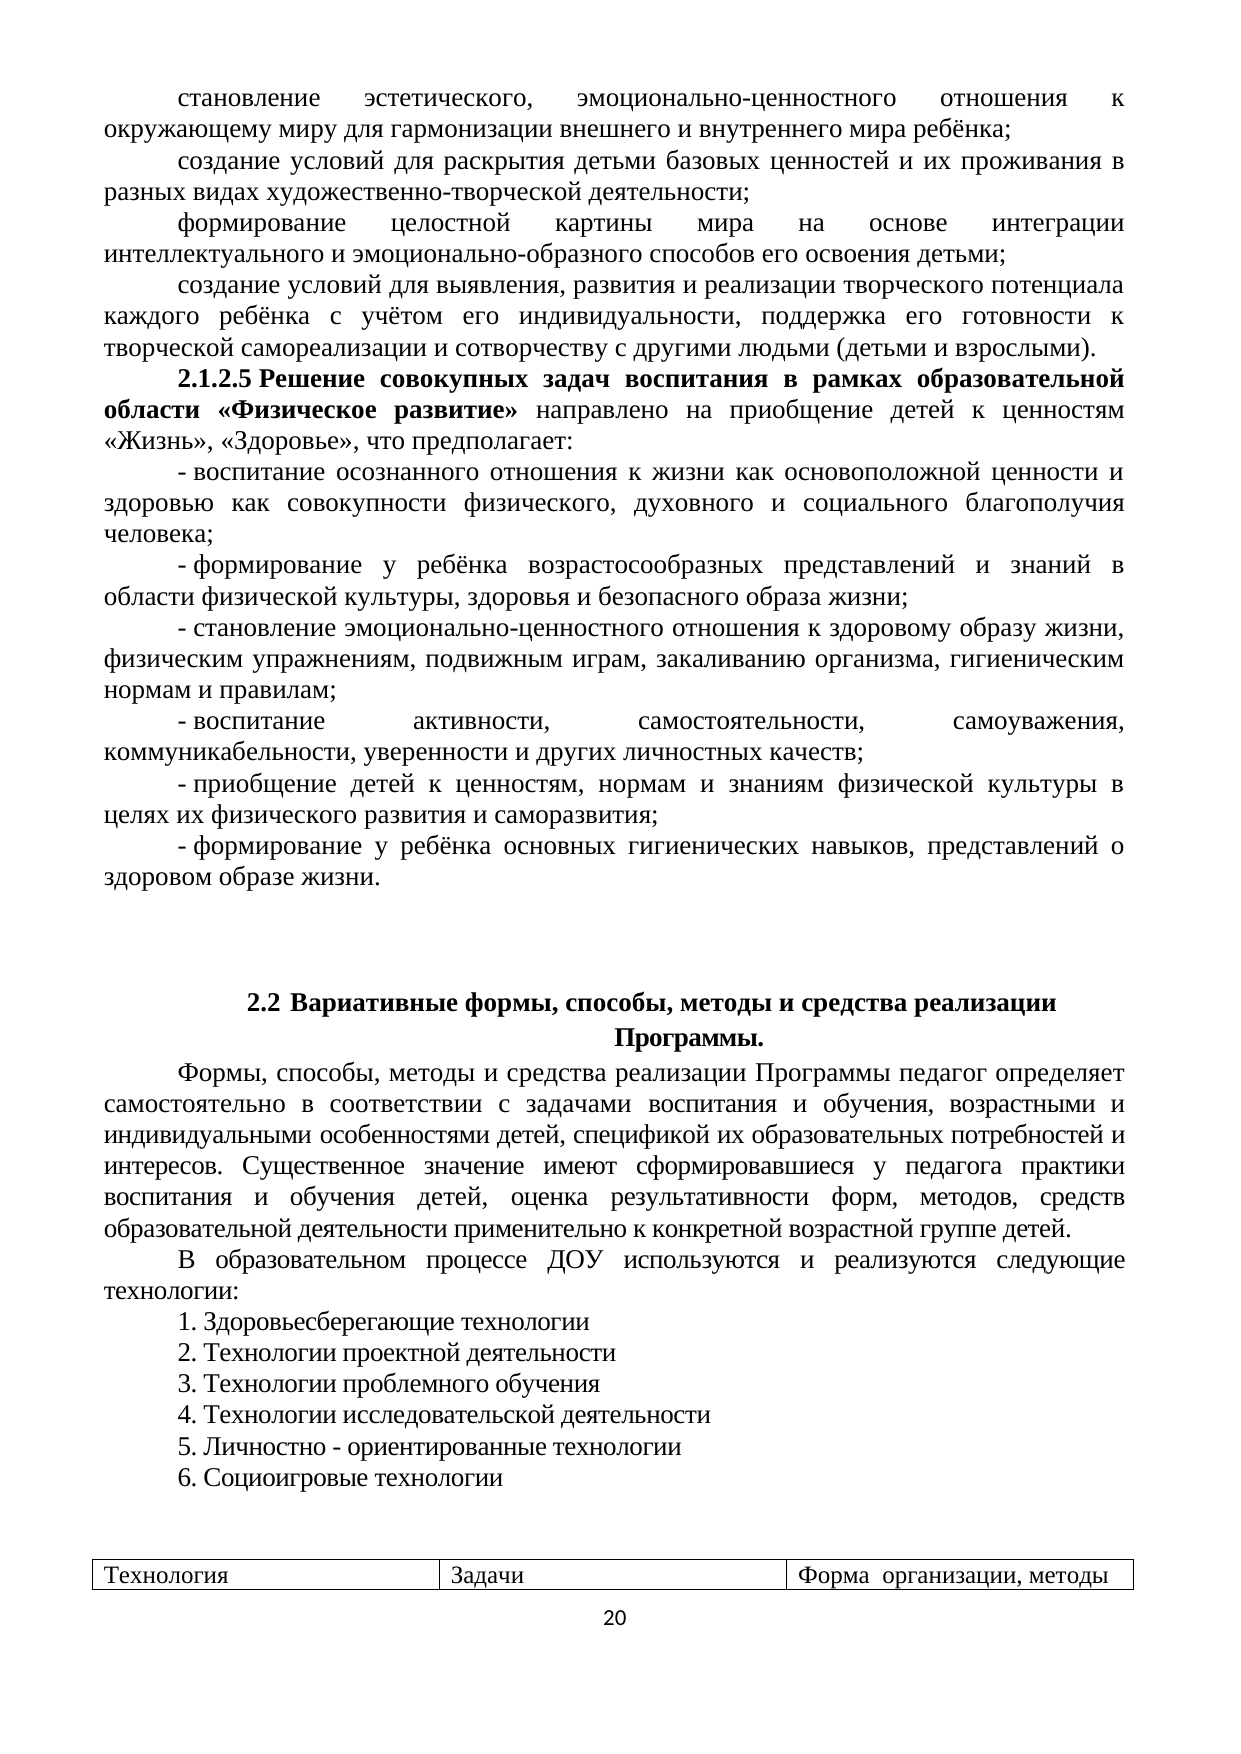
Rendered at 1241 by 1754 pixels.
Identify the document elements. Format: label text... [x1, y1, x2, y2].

table_header Задачи [440, 1560, 786, 1589]
text - воспитание осознанного отношения к жизни как основоположной ценности и здоровью как совокупности физического, духовного и социального благополучия человека; [103, 455, 1126, 549]
text создание условий для выявления, развития и реализации творческого потенциала каждого ребёнка с учётом его индивидуальности, поддержка его готовности к творческой самореализации и сотворчеству с другими людьми (детьми и взрослыми). [103, 268, 1126, 362]
text - формирование у ребёнка основных гигиенических навыков, представлений о здоровом образе жизни. [103, 829, 1126, 891]
text - становление эмоционально-ценностного отношения к здоровому образу жизни, физическим упражнениям, подвижным играм, закаливанию организма, гигиеническим нормам и правилам; [103, 611, 1126, 704]
text 3. Технологии проблемного обучения [103, 1367, 1126, 1398]
table_header Технология [93, 1560, 439, 1589]
text 5. Личностно - ориентированные технологии [103, 1430, 1126, 1461]
text 4. Технологии исследовательской деятельности [103, 1398, 1126, 1430]
list Вариативные формы, способы, методы и средства реализации Программы. [193, 986, 1111, 1052]
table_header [787, 1560, 1133, 1589]
text 2. Технологии проектной деятельности [103, 1336, 1126, 1367]
text 1. Здоровьесберегающие технологии [103, 1305, 1126, 1336]
text Формы, способы, методы и средства реализации Программы педагог определяет самостоятельно в соответствии с задачами воспитания и обучения, возрастными и индивидуальными особенностями детей, спецификой их образовательных потребностей и интересов. Существенное значение имеют сформировавшиеся у педагога практики воспитания и обучения детей, оценка результативности форм, методов, средств образовательной деятельности применительно к конкретной возрастной гpyппe детей. [103, 1056, 1126, 1243]
text формирование целостной картины мира на основе интеграции интеллектуального и эмоционально-образного способов его освоения детьми; [103, 206, 1126, 268]
text становление эстетического, эмоционально-ценностного отношения к окружающему миру для гармонизации внешнего и внутреннего мира ребёнка; [103, 81, 1126, 144]
text - формирование у ребёнка возрастосообразных представлений и знаний в области физической культуры, здоровья и безопасного образа жизни; [103, 549, 1126, 611]
text - воспитание активности, самостоятельности, самоуважения, коммуникабельности, уверенности и других личностных качеств; [103, 704, 1126, 767]
text В образовательном процессе ДОУ используются и реализуются следующие технологии: [103, 1243, 1126, 1305]
text 2.1.2.5 Решение совокупных задач воспитания в рамках образовательной области «Физическое развитие» направлено на приобщение детей к ценностям «Жизнь», «Здоровье», что предполагает: [103, 362, 1126, 455]
text - приобщение детей к ценностям, нормам и знаниям физической культуры в целях их физического развития и саморазвития; [103, 767, 1126, 829]
text 6. Социоигровые технологии [103, 1461, 1126, 1492]
text создание условий для раскрытия детьми базовых ценностей и их проживания в разных видах художественно-творческой деятельности; [103, 144, 1126, 206]
